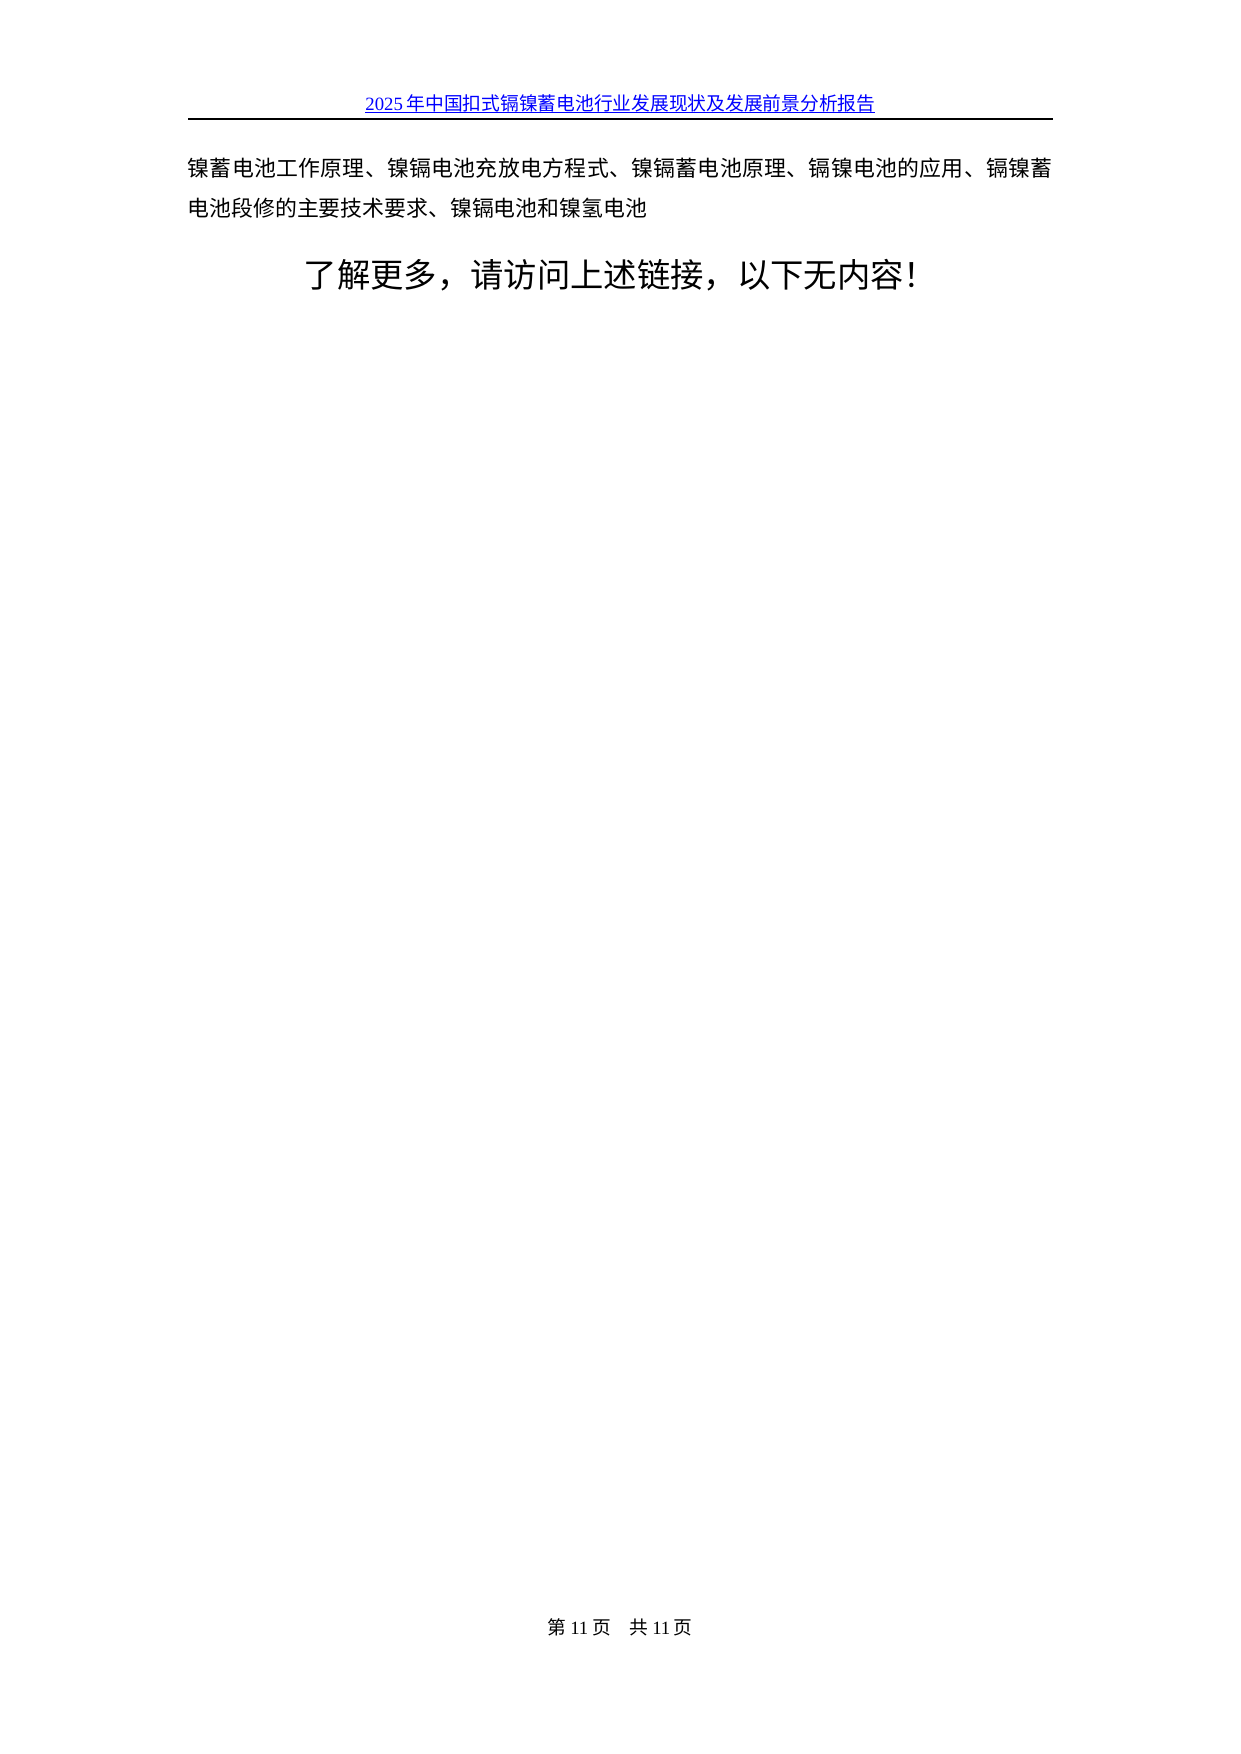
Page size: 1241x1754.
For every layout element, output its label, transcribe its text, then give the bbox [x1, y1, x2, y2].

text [187, 150, 1053, 223]
title 了解更多，请访问上述链接，以下无内容！ [187, 241, 1053, 306]
